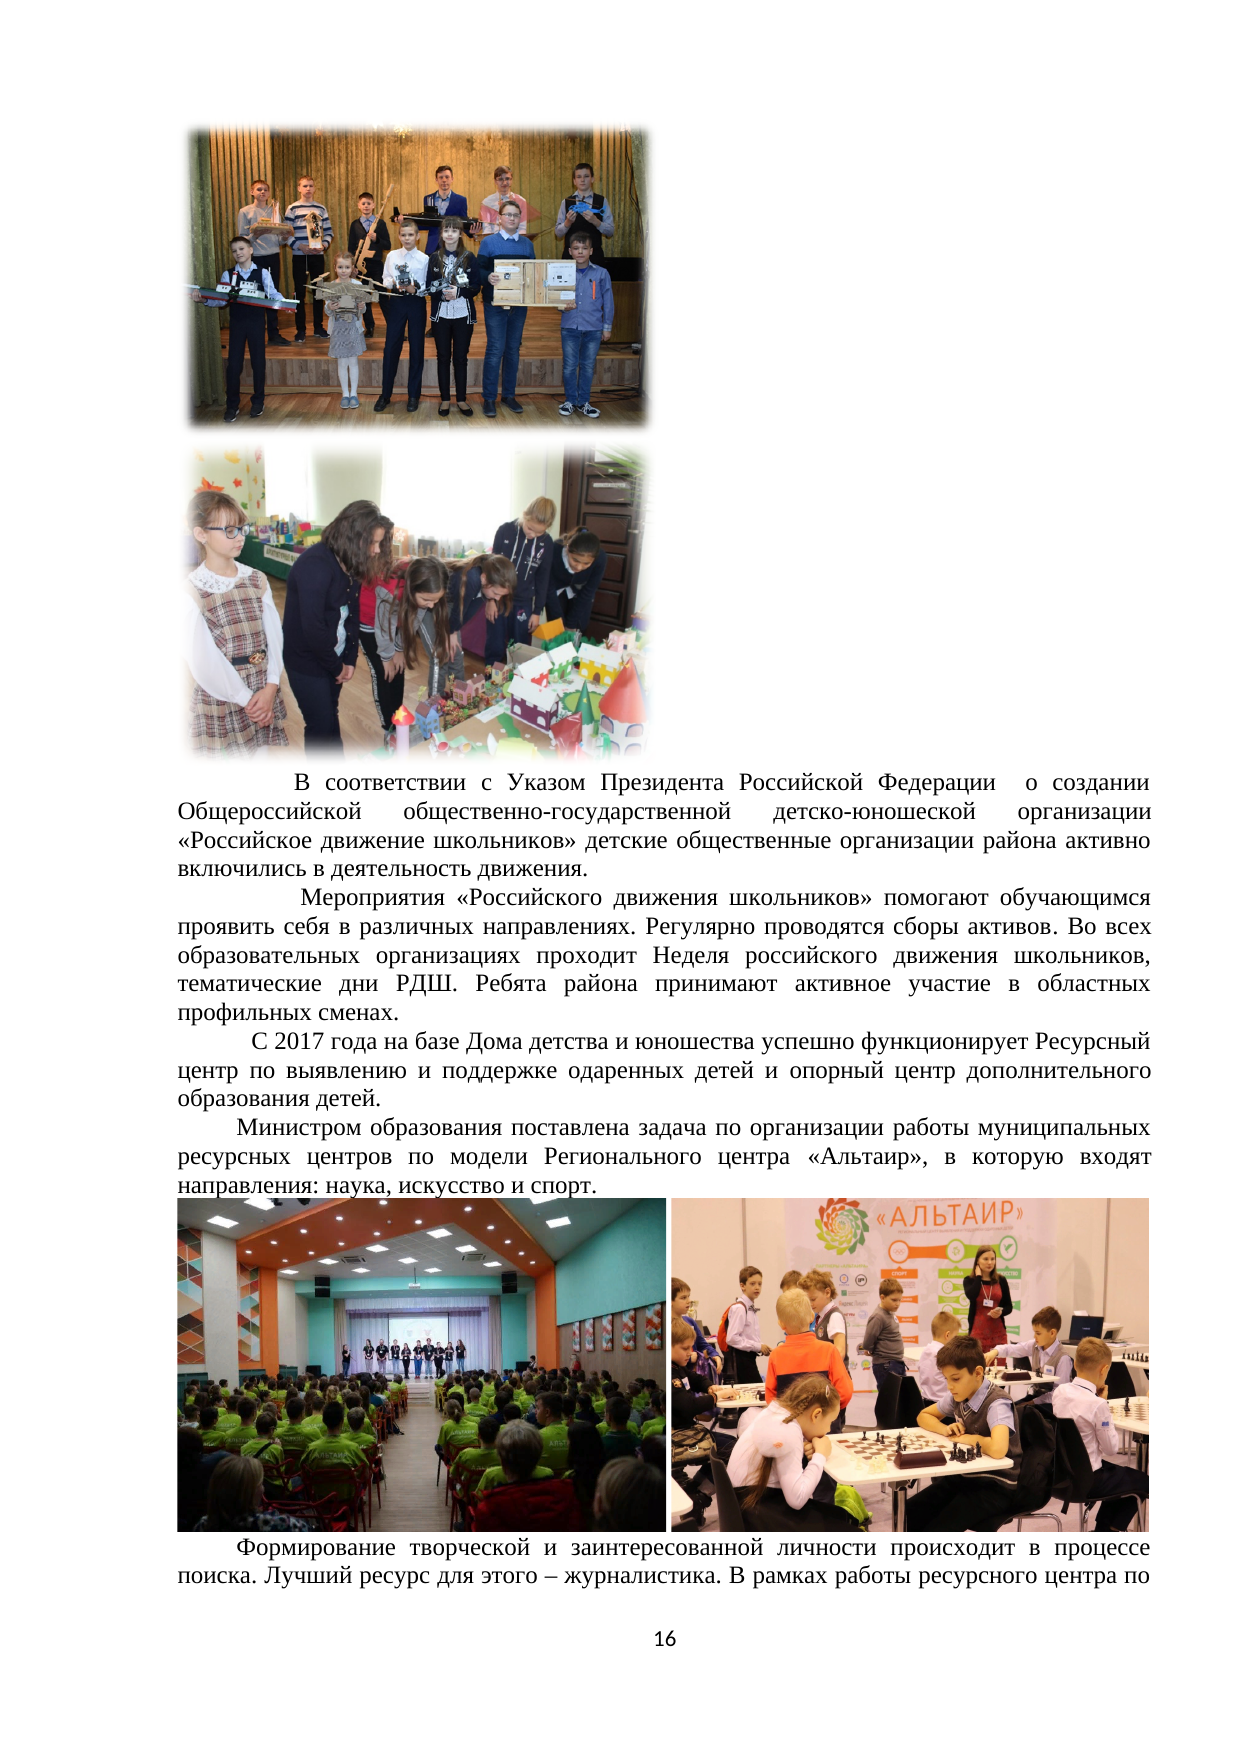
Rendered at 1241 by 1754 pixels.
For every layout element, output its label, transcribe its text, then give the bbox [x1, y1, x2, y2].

text Мероприятия «Российского движения школьников» помогают обучающимся проявить себя в различных направлениях. Регулярно проводятся сборы активов. Во всех образовательных организациях проходит Неделя российского движения школьников, тематические дни РДШ. Ребята района принимают активное участие в областных профильных сменах. [177, 882, 1152, 1026]
text С 2017 года на базе Дома детства и юношества успешно функционирует Ресурсный центр по выявлению и поддержке одаренных детей и опорный центр дополнительного образования детей. [177, 1026, 1152, 1112]
picture [206, 467, 628, 738]
text Министром образования поставлена задача по организации работы муниципальных ресурсных центров по модели Регионального центра «Альтаир», в которую входят направления: наука, искусство и спорт. [177, 1112, 1152, 1198]
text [177, 1532, 1152, 1589]
text В соответствии с Указом Президента Российской Федерации о создании Общероссийской общественно-государственной детско-юношеской организации «Российское движение школьников» детские общественные организации района активно включились в деятельность движения. [177, 767, 1152, 882]
picture [177, 118, 659, 439]
picture [671, 1198, 1149, 1532]
picture [177, 1198, 667, 1532]
